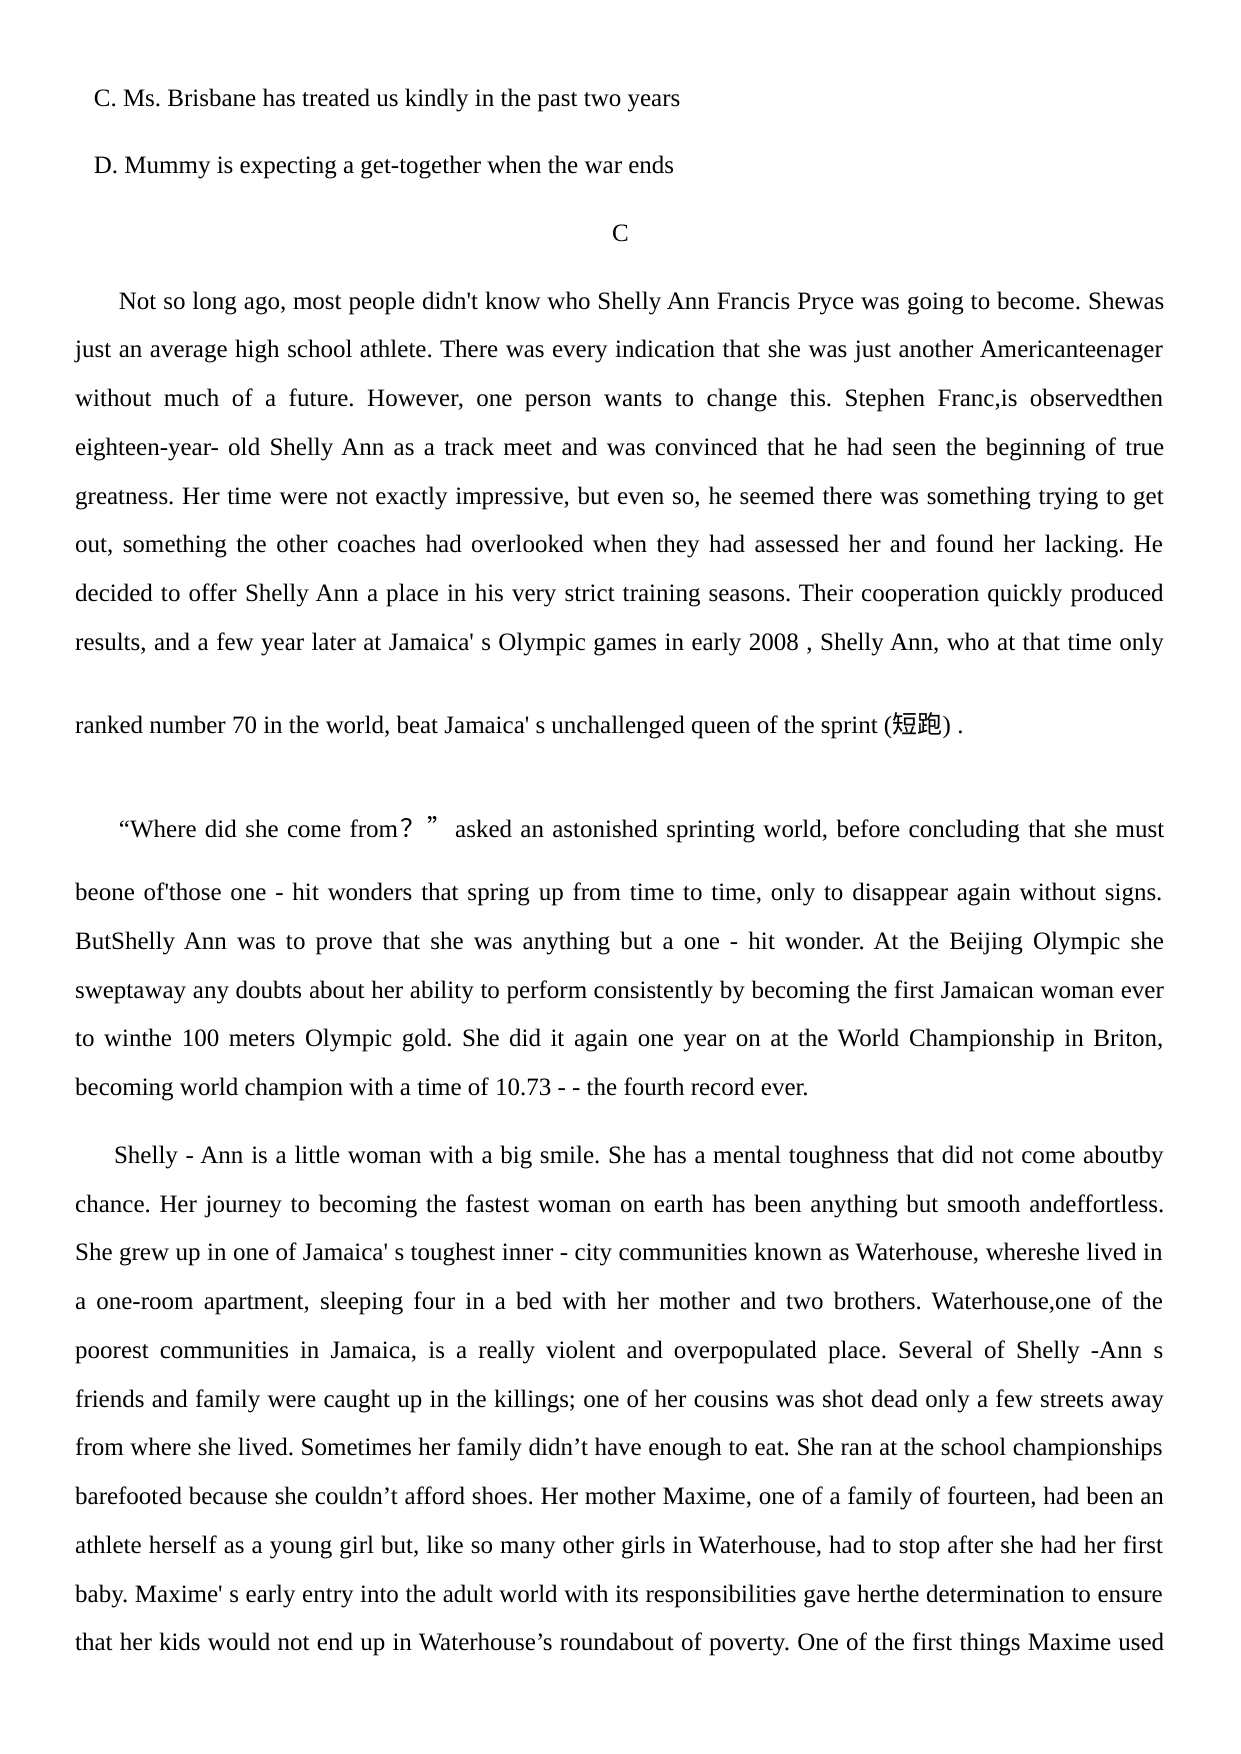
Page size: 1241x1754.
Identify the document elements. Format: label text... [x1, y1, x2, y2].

text “Where did she come from？”asked an astonished sprinting world, before concluding that she must beone of'those one - hit wonders that spring up from time to time, only to disappear again without signs. ButShelly Ann was to prove that she was anything but a one - hit wonder. At the Beijing Olympic she sweptaway any doubts about her ability to perform consistently by becoming the first Jamaican woman ever to winthe 100 meters Olympic gold. She did it again one year on at the World Championship in Briton, becoming world champion with a time of 10.73 - - the fourth record ever. [75, 794, 1165, 1103]
text C [75, 216, 1165, 249]
text Not so long ago, most people didn't know who Shelly Ann Francis Pryce was going to become. Shewas just an average high school athlete. There was every indication that she was just another Americanteenager without much of a future. However, one person wants to change this. Stephen Franc,is observedthen eighteen-year- old Shelly Ann as a track meet and was convinced that he had seen the beginning of true greatness. Her time were not exactly impressive, but even so, he seemed there was something trying to get out, something the other coaches had overlooked when they had assessed her and found her lacking. He decided to offer Shelly Ann a place in his very strict training seasons. Their cooperation quickly produced results, and a few year later at Jamaica' s Olympic games in early 2008 , Shelly Ann, who at that time only ranked number 70 in the world, beat Jamaica' s unchallenged queen of the sprint (短跑) . [75, 284, 1165, 755]
text D. Mummy is expecting a get-together when the war ends [75, 148, 1165, 181]
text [75, 1138, 1165, 1658]
text C. Ms. Brisbane has treated us kindly in the past two years [75, 81, 1165, 113]
